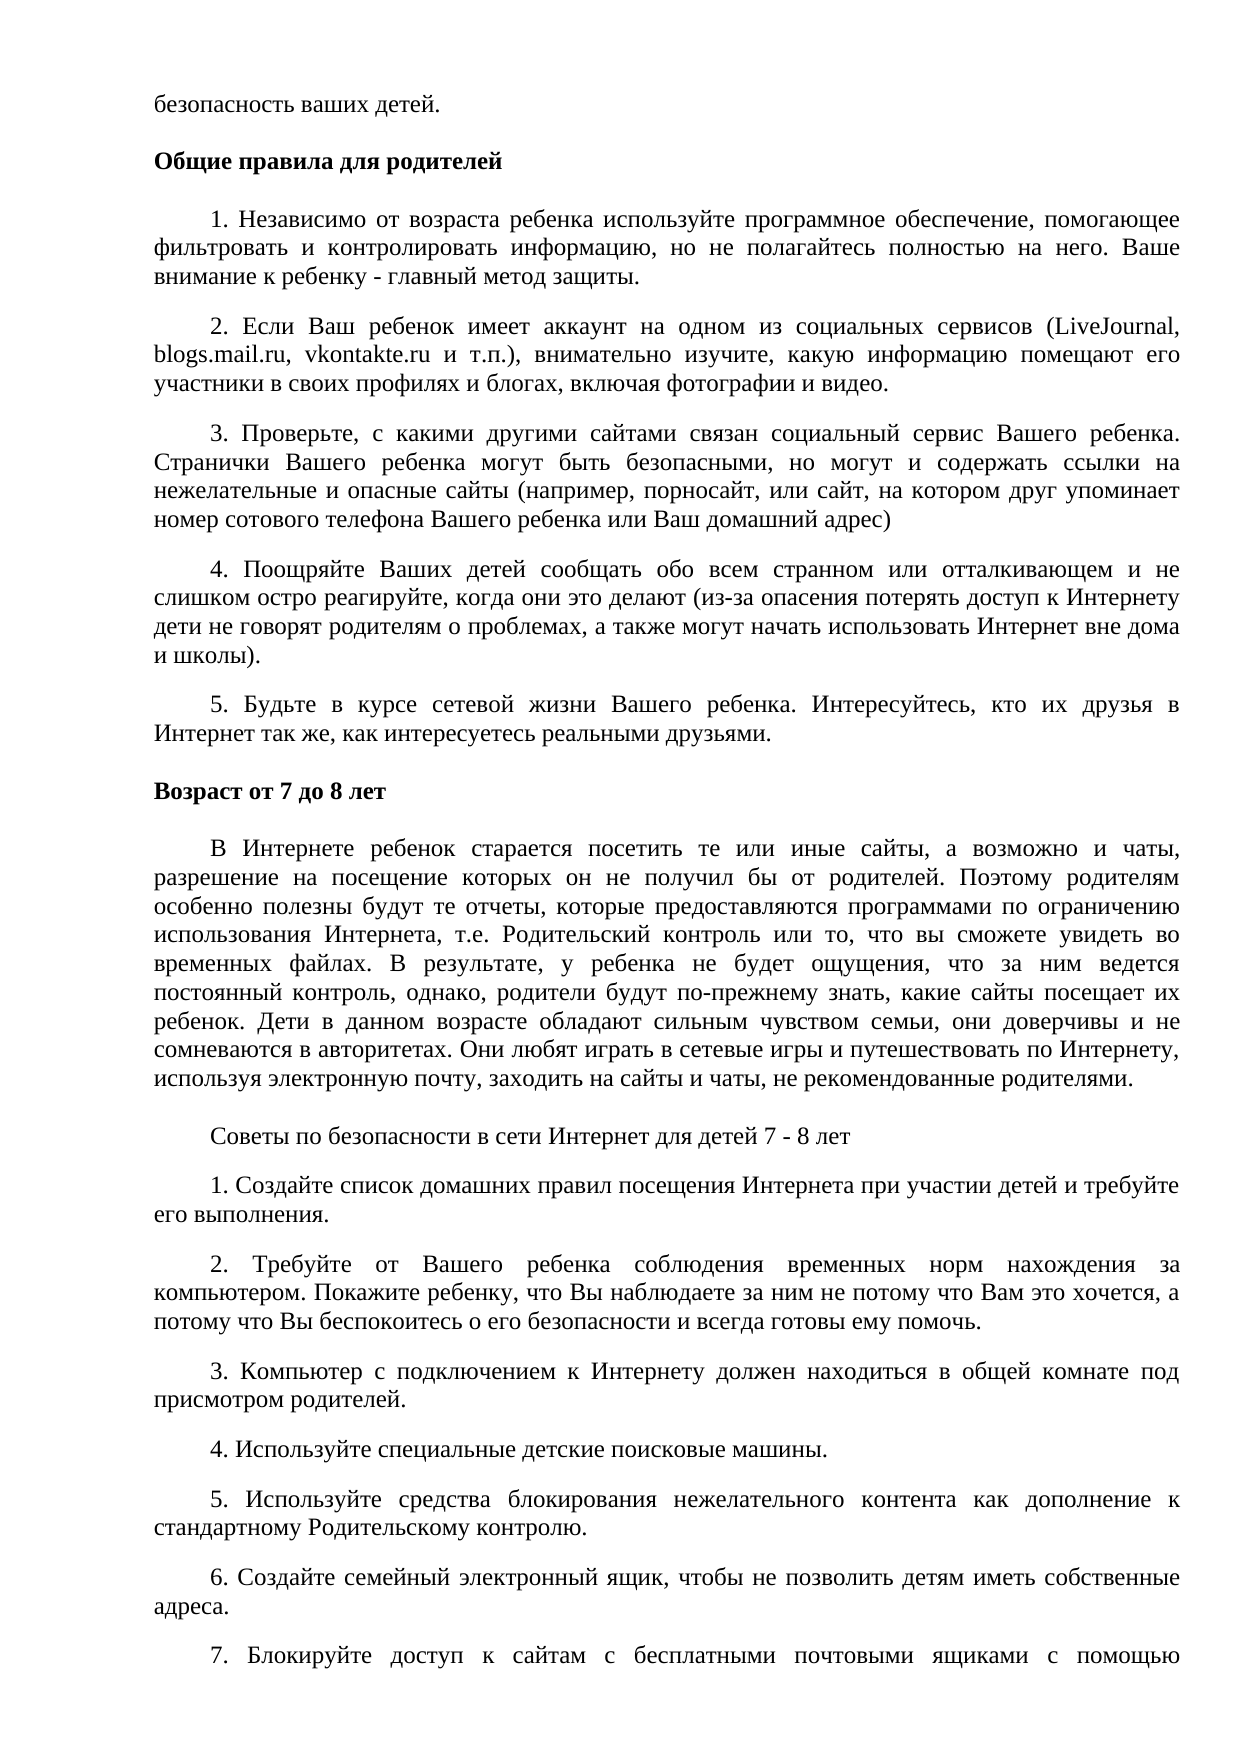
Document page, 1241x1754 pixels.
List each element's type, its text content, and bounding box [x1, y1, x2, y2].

text 1. Создайте список домашних правил посещения Интернета при участии детей и требуйте его выполнения. [153, 1170, 1181, 1228]
text 5. Используйте средства блокирования нежелательного контента как дополнение к стандартному Родительскому контролю. [153, 1484, 1181, 1541]
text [153, 89, 1181, 117]
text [153, 1640, 1181, 1669]
text В Интернете ребенок старается посетить те или иные сайты, а возможно и чаты, разрешение на посещение которых он не получил бы от родителей. Поэтому родителям особенно полезны будут те отчеты, которые предоставляются программами по ограничению использования Интернета, т.е. Родительский контроль или то, что вы сможете увидеть во временных файлах. В результате, у ребенка не будет ощущения, что за ним ведется постоянный контроль, однако, родители будут по-прежнему знать, какие сайты посещает их ребенок. Дети в данном возрасте обладают сильным чувством семьи, они доверчивы и не сомневаются в авторитетах. Они любят играть в сетевые игры и путешествовать по Интернету, используя электронную почту, заходить на сайты и чаты, не рекомендованные родителями. [153, 833, 1181, 1092]
text 2. Если Ваш ребенок имеет аккаунт на одном из социальных сервисов (LiveJournal, blogs.mail.ru, vkontakte.ru и т.п.), внимательно изучите, какую информацию помещают его участники в своих профилях и блогах, включая фотографии и видео. [153, 311, 1181, 397]
text 3. Проверьте, с какими другими сайтами связан социальный сервис Вашего ребенка. Странички Вашего ребенка могут быть безопасными, но могут и содержать ссылки на нежелательные и опасные сайты (например, порносайт, или сайт, на котором друг упоминает номер сотового телефона Вашего ребенка или Ваш домашний адрес) [153, 418, 1181, 533]
text Возраст от 7 до 8 лет [153, 776, 1181, 804]
text Советы по безопасности в сети Интернет для детей 7 - 8 лет [153, 1121, 1181, 1149]
text Общие правила для родителей [153, 146, 1181, 175]
text 3. Компьютер с подключением к Интернету должен находиться в общей комнате под присмотром родителей. [153, 1356, 1181, 1413]
text 6. Создайте семейный электронный ящик, чтобы не позволить детям иметь собственные адреса. [153, 1562, 1181, 1619]
text 1. Независимо от возраста ребенка используйте программное обеспечение, помогающее фильтровать и контролировать информацию, но не полагайтесь полностью на него. Ваше внимание к ребенку - главный метод защиты. [153, 204, 1181, 290]
text 2. Требуйте от Вашего ребенка соблюдения временных норм нахождения за компьютером. Покажите ребенку, что Вы наблюдаете за ним не потому что Вам это хочется, а потому что Вы беспокоитесь о его безопасности и всегда готовы ему помочь. [153, 1249, 1181, 1335]
text 4. Используйте специальные детские поисковые машины. [153, 1434, 1181, 1463]
text 5. Будьте в курсе сетевой жизни Вашего ребенка. Интересуйтесь, кто их друзья в Интернет так же, как интересуетесь реальными друзьями. [153, 689, 1181, 747]
text 4. Поощряйте Ваших детей сообщать обо всем странном или отталкивающем и не слишком остро реагируйте, когда они это делают (из-за опасения потерять доступ к Интернету дети не говорят родителям о проблемах, а также могут начать использовать Интернет вне дома и школы). [153, 554, 1181, 669]
